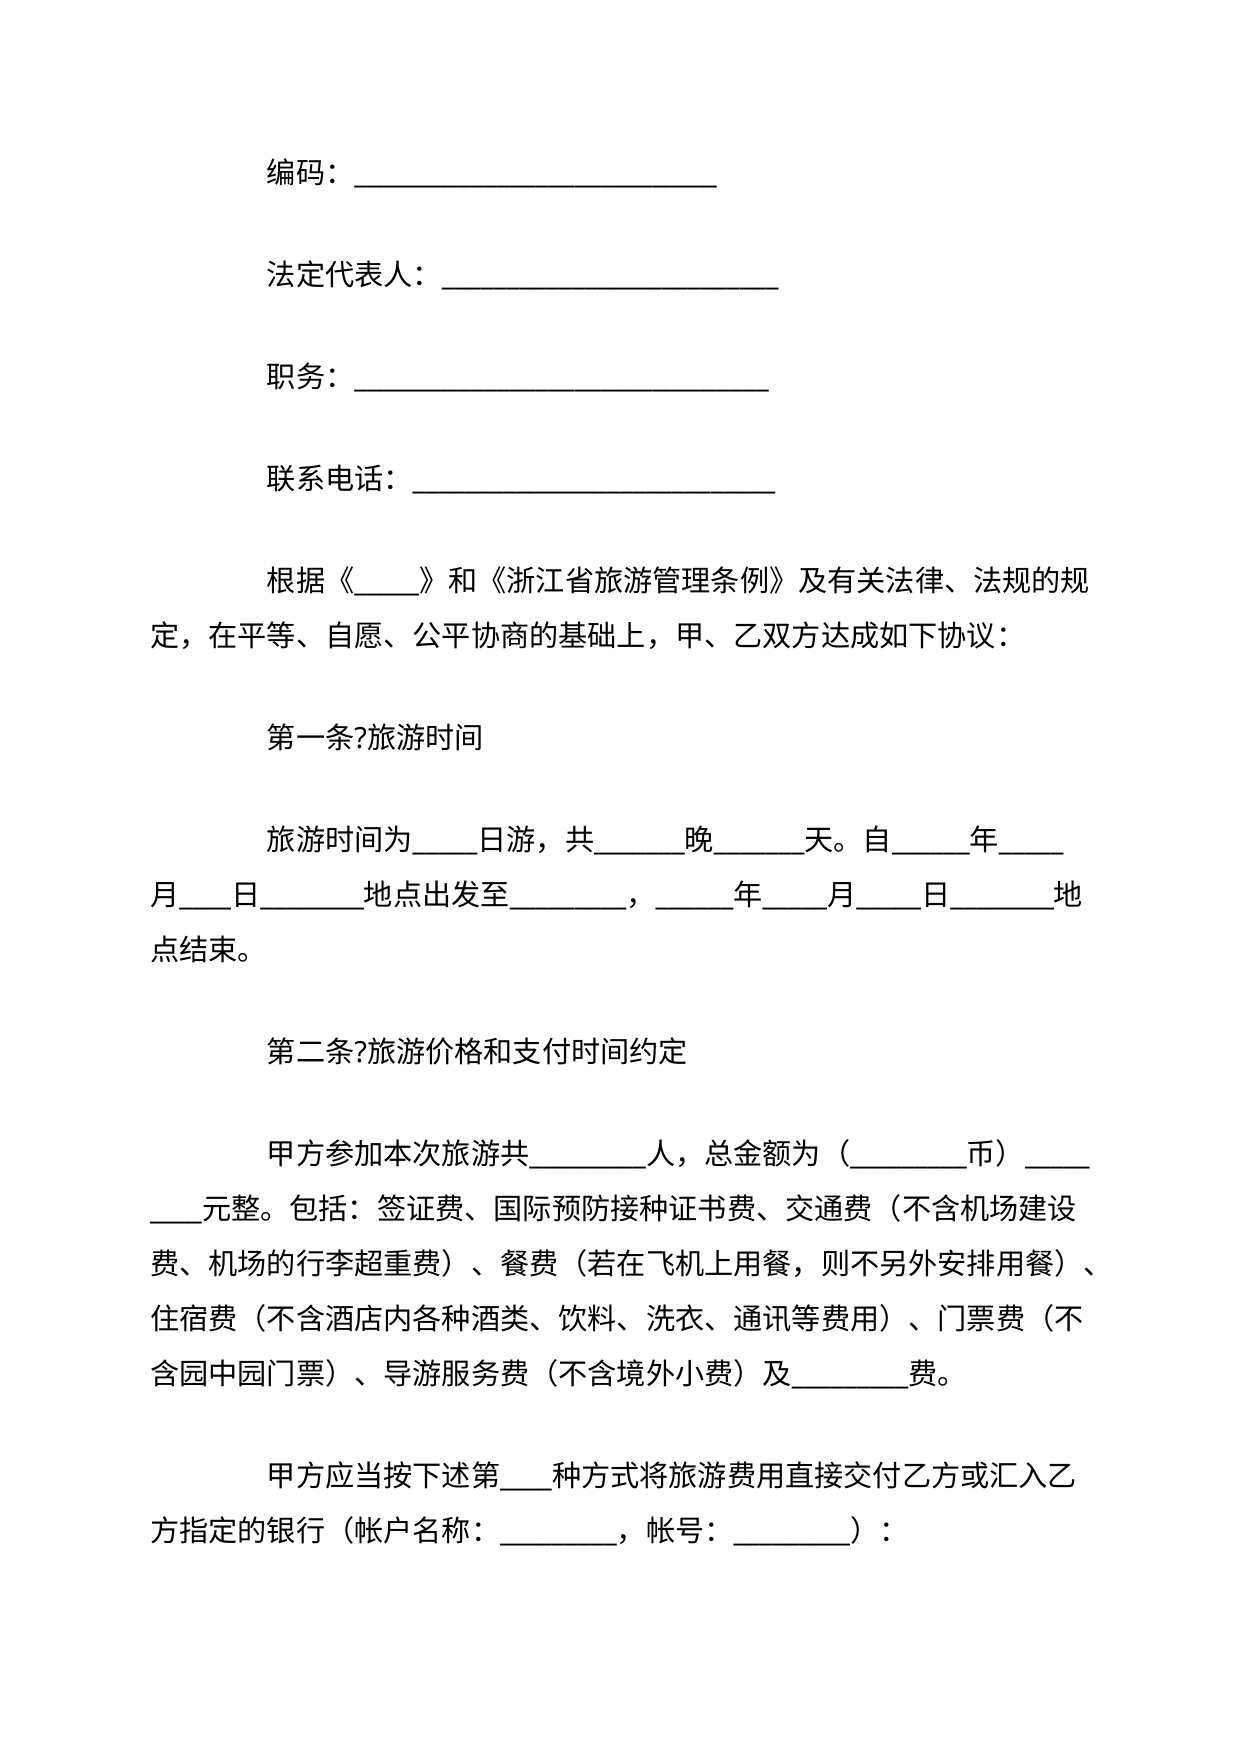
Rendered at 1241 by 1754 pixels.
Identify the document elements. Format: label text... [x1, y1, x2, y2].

text 甲方应当按下述第____种方式将旅游费用直接交付乙方或汇入乙方指定的银行（帐户名称：_________，帐号：_________）： [150, 1452, 1090, 1549]
text 联系电话：____________________________ [150, 456, 1090, 498]
text 第二条?旅游价格和支付时间约定 [150, 1028, 1090, 1071]
text 根据《_____》和《浙江省旅游管理条例》及有关法律、法规的规定，在平等、自愿、公平协商的基础上，甲、乙双方达成如下协议： [150, 558, 1090, 655]
text 法定代表人：__________________________ [150, 252, 1090, 294]
text 第一条?旅游时间 [150, 715, 1090, 757]
text 职务：________________________________ [150, 354, 1090, 396]
text 甲方参加本次旅游共_________人，总金额为（_________币）_________元整。包括：签证费、国际预防接种证书费、交通费（不含机场建设费、机场的行李超重费）、餐费（若在飞机上用餐，则不另外安排用餐）、住宿费（不含酒店内各种酒类、饮料、洗衣、通讯等费用）、门票费（不含园中园门票）、导游服务费（不含境外小费）及_________费。 [150, 1130, 1090, 1393]
text 旅游时间为_____日游，共_______晚_______天。自______年_____月____日________地点出发至_________，______年_____月_____日________地点结束。 [150, 817, 1090, 969]
text 编码：____________________________ [150, 150, 1090, 192]
